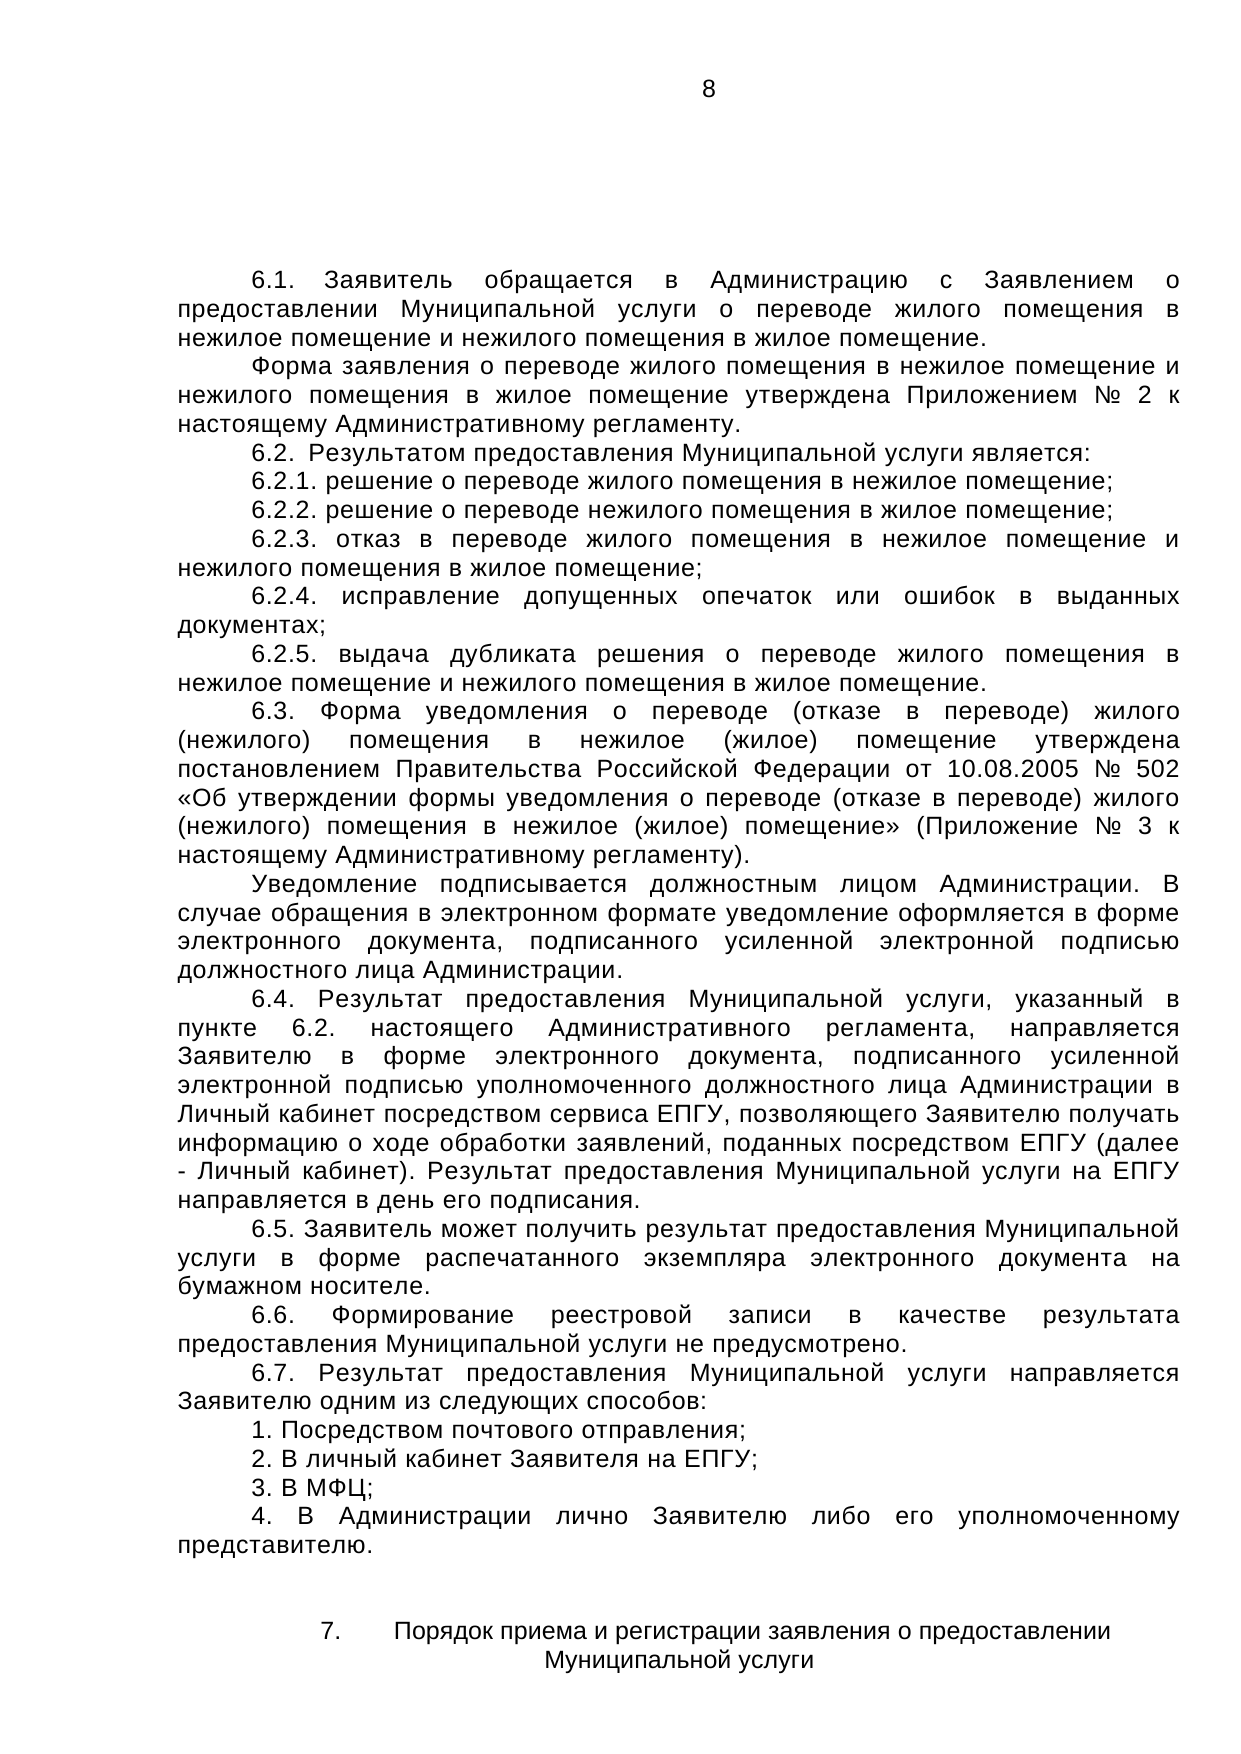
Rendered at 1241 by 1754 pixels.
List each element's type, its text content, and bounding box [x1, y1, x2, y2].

text 6.6. Формирование реестровой записи в качестве результата предоставления Муниципальной услуги не предусмотрено. [177, 1300, 1181, 1357]
text 4. В Администрации лично Заявителю либо его уполномоченному представителю. [177, 1501, 1181, 1559]
text 6.2.5. выдача дубликата решения о переводе жилого помещения в нежилое помещение и нежилого помещения в жилое помещение. [177, 639, 1181, 696]
text 1. Посредством почтового отправления; [177, 1415, 1181, 1444]
text 6.2.4. исправление допущенных опечаток или ошибок в выданных документах; [177, 581, 1181, 639]
text 6.3. Форма уведомления о переводе (отказе в переводе) жилого (нежилого) помещения в нежилое (жилое) помещение утверждена постановлением Правительства Российской Федерации от 10.08.2005 № 502 «Об утверждении формы уведомления о переводе (отказе в переводе) жилого (нежилого) помещения в нежилое (жилое) помещение» (Приложение № 3 к настоящему Административному регламенту). [177, 696, 1181, 869]
text 6.7. Результат предоставления Муниципальной услуги направляется Заявителю одним из следующих способов: [177, 1357, 1181, 1415]
list Заявитель обращается в Администрацию с Заявлением о предоставлении Муниципальной услуги о переводе жилого помещения в нежилое помещение и нежилого помещения в жилое помещение. [177, 265, 1181, 351]
text Форма заявления о переводе жилого помещения в нежилое помещение и нежилого помещения в жилое помещение утверждена Приложением № 2 к настоящему Административному регламенту. [177, 351, 1181, 437]
text 6.2.2. решение о переводе нежилого помещения в жилое помещение; [177, 495, 1181, 524]
text 2. В личный кабинет Заявителя на ЕПГУ; [177, 1444, 1181, 1472]
text 6.2.1. решение о переводе жилого помещения в нежилое помещение; [177, 466, 1181, 495]
text 6.2.3. отказ в переводе жилого помещения в нежилое помещение и нежилого помещения в жилое помещение; [177, 524, 1181, 581]
text 3. В МФЦ; [177, 1472, 1181, 1501]
list Порядок приема и регистрации заявления о предоставлении Муниципальной услуги [177, 1616, 1181, 1674]
list Результатом предоставления Муниципальной услуги является: [177, 437, 1181, 466]
text 6.5. Заявитель может получить результат предоставления Муниципальной услуги в форме распечатанного экземпляра электронного документа на бумажном носителе. [177, 1214, 1181, 1300]
text 6.4. Результат предоставления Муниципальной услуги, указанный в пункте 6.2. настоящего Административного регламента, направляется Заявителю в форме электронного документа, подписанного усиленной электронной подписью уполномоченного должностного лица Администрации в Личный кабинет посредством сервиса ЕПГУ, позволяющего Заявителю получать информацию о ходе обработки заявлений, поданных посредством ЕПГУ (далее - Личный кабинет). Результат предоставления Муниципальной услуги на ЕПГУ направляется в день его подписания. [177, 984, 1181, 1214]
text Уведомление подписывается должностным лицом Администрации. В случае обращения в электронном формате уведомление оформляется в форме электронного документа, подписанного усиленной электронной подписью должностного лица Администрации. [177, 869, 1181, 984]
